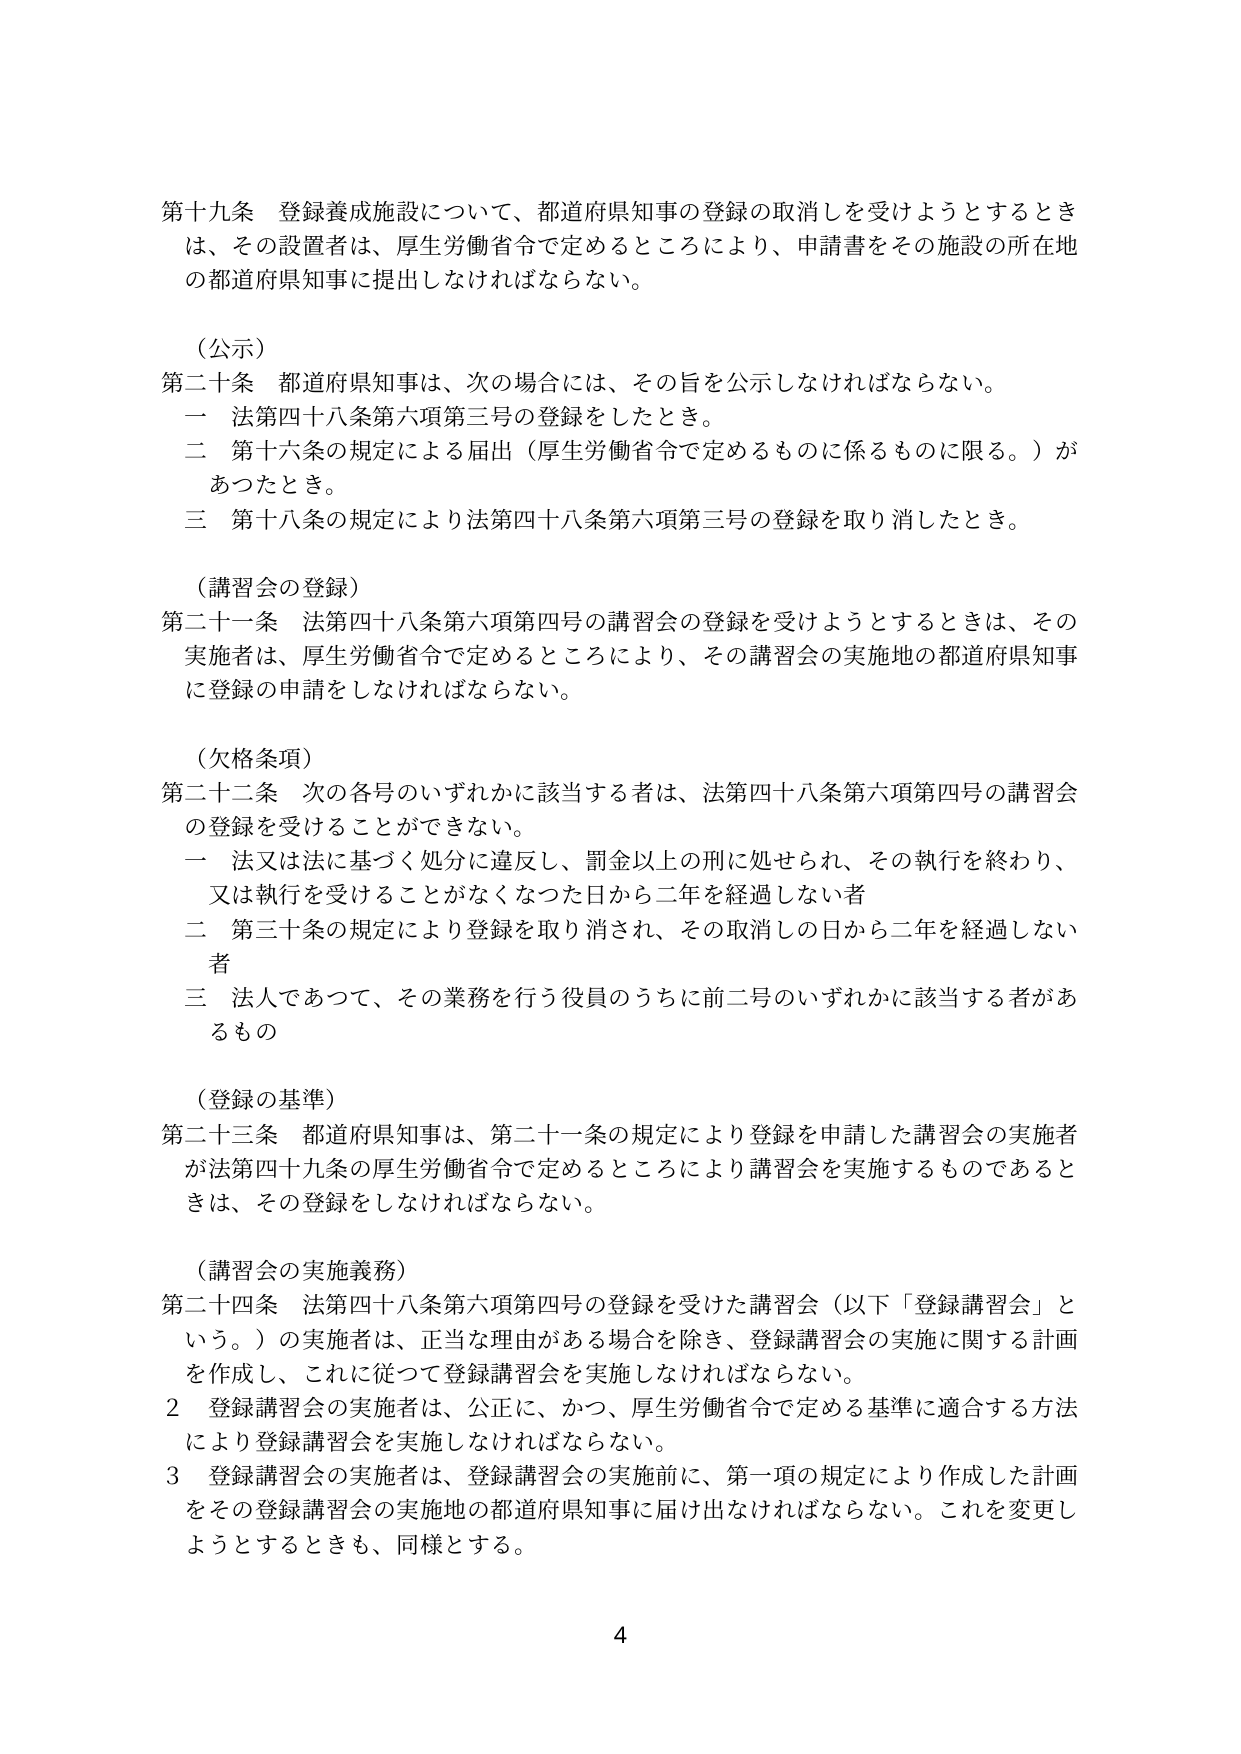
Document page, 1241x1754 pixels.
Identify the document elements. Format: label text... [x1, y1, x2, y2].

text 三 第十八条の規定により法第四十八条第六項第三号の登録を取り消したとき。 [184, 501, 1079, 535]
text ３ 登録講習会の実施者は、登録講習会の実施前に、第一項の規定により作成した計画をその登録講習会の実施地の都道府県知事に届け出なければならない。これを変更しようとするときも、同様とする。 [161, 1458, 1079, 1560]
text 第二十三条 都道府県知事は、第二十一条の規定により登録を申請した講習会の実施者が法第四十九条の厚生労働省令で定めるところにより講習会を実施するものであるときは、その登録をしなければならない。 [161, 1116, 1079, 1219]
text 第二十一条 法第四十八条第六項第四号の講習会の登録を受けようとするときは、その実施者は、厚生労働省令で定めるところにより、その講習会の実施地の都道府県知事に登録の申請をしなければならない。 [161, 604, 1079, 706]
text （公示） [184, 330, 1079, 364]
text （講習会の登録） [184, 569, 1079, 604]
text ２ 登録講習会の実施者は、公正に、かつ、厚生労働省令で定める基準に適合する方法により登録講習会を実施しなければならない。 [161, 1389, 1079, 1458]
text （講習会の実施義務） [184, 1253, 1079, 1287]
text 二 第十六条の規定による届出（厚生労働省令で定めるものに係るものに限る。）があつたとき。 [184, 433, 1079, 501]
text （登録の基準） [184, 1082, 1079, 1116]
text 一 法第四十八条第六項第三号の登録をしたとき。 [184, 399, 1079, 433]
text 第二十四条 法第四十八条第六項第四号の登録を受けた講習会（以下「登録講習会」という。）の実施者は、正当な理由がある場合を除き、登録講習会の実施に関する計画を作成し、これに従つて登録講習会を実施しなければならない。 [161, 1287, 1079, 1389]
text 三 法人であつて、その業務を行う役員のうちに前二号のいずれかに該当する者があるもの [184, 979, 1079, 1048]
text 第二十条 都道府県知事は、次の場合には、その旨を公示しなければならない。 [161, 364, 1079, 399]
text （欠格条項） [184, 740, 1079, 774]
text 第十九条 登録養成施設について、都道府県知事の登録の取消しを受けようとするときは、その設置者は、厚生労働省令で定めるところにより、申請書をその施設の所在地の都道府県知事に提出しなければならない。 [161, 194, 1079, 296]
text 一 法又は法に基づく処分に違反し、罰金以上の刑に処せられ、その執行を終わり、又は執行を受けることがなくなつた日から二年を経過しない者 [184, 843, 1079, 911]
text 第二十二条 次の各号のいずれかに該当する者は、法第四十八条第六項第四号の講習会の登録を受けることができない。 [161, 774, 1079, 843]
text 二 第三十条の規定により登録を取り消され、その取消しの日から二年を経過しない者 [184, 911, 1079, 979]
